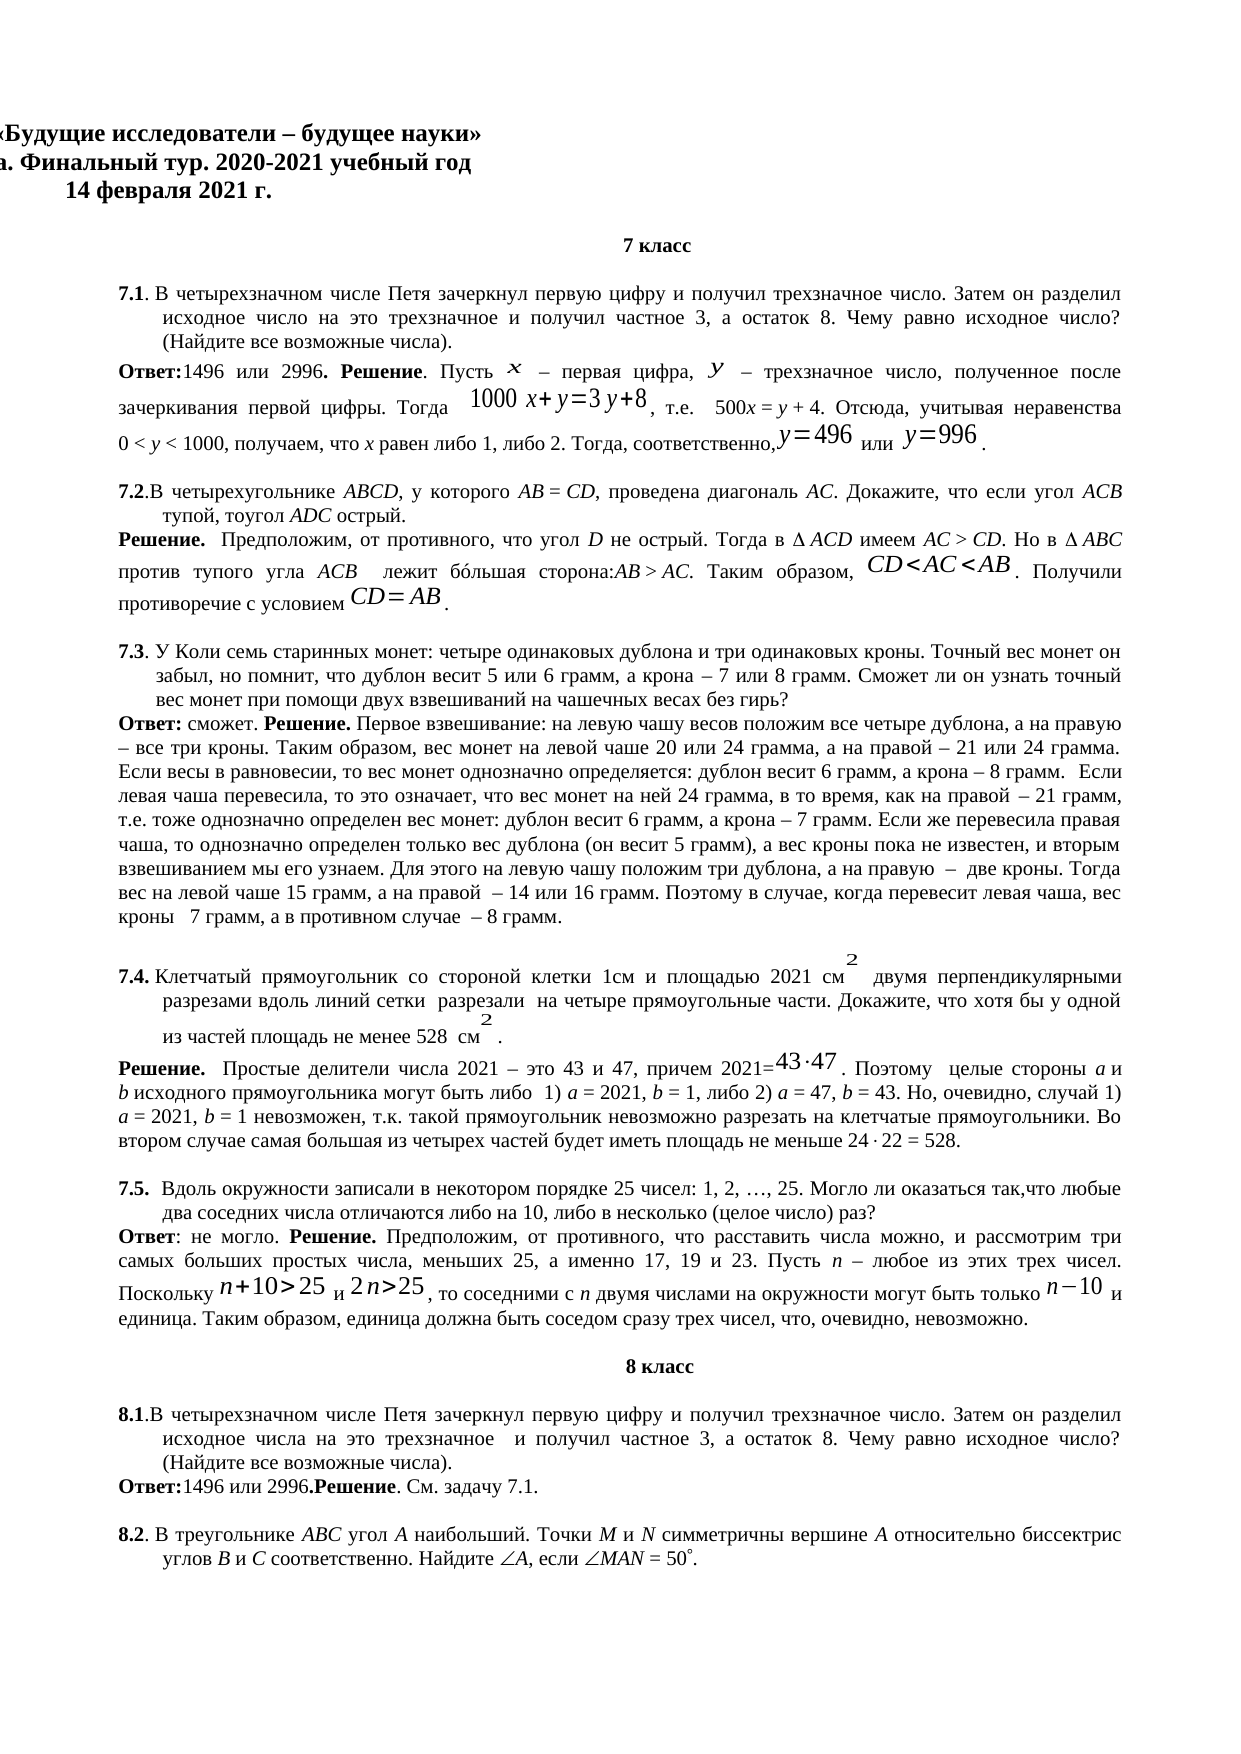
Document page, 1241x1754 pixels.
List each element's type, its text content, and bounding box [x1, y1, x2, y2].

text 7.3. У Коли семь старинных монет: четыре одинаковых дублона и три одинаковых кроны. Точный вес монет он забыл, но помнит, что дублон весит 5 или 6 грамм, а крона – 7 или 8 грамм. Сможет ли он узнать точный вес монет при помощи двух взвешиваний на чашечных весах без гирь? [118, 639, 1122, 711]
text Ответ:1496 или 2996.Решение. См. задачу 7.1. [118, 1474, 1122, 1498]
text Ответ: сможет. Решение. Первое взвешивание: на левую чашу весов положим все четыре дублона, а на правую – все три кроны. Таким образом, вес монет на левой чаше 20 или 24 грамма, а на правой – 21 или 24 грамма. Если весы в равновесии, то вес монет однозначно определяется: дублон весит 6 грамм, а крона – 8 грамм. Если левая чаша перевесила, то это означает, что вес монет на ней 24 грамма, в то время, как на правой – 21 грамм, т.е. тоже однозначно определен вес монет: дублон весит 6 грамм, а крона – 7 грамм. Если же перевесила правая чаша, то однозначно определен только вес дублона (он весит 5 грамм), а вес кроны пока не известен, и вторым взвешиванием мы его узнаем. Для этого на левую чашу положим три дублона, а на правую – две кроны. Тогда вес на левой чаше 15 грамм, а на правой – 14 или 16 грамм. Поэтому в случае, когда перевесит левая чаша, вес кроны 7 грамм, а в противном случае – 8 грамм. [118, 711, 1122, 928]
text 14 февраля 2021 г. [192, 176, 1122, 204]
text Олимпиада «Будущие исследователи – будущее науки» [192, 118, 1122, 147]
text Ответ:1496 или 2996. Решение. Пусть – первая цифра, – трехзначное число, полученное после зачеркивания первой цифры. Тогда , т.е. 500х = y + 4. Отсюда, учитывая неравенства 0 < y < 1000, получаем, что х равен либо 1, либо 2. Тогда, соответственно, или. [118, 353, 1122, 455]
text 8.2. В треугольнике ABC угол A наибольший. Точки M и N симметричны вершине A относительно биссектрис углов B и C соответственно. Найдите A, если MAN = 50. [118, 1522, 1122, 1570]
text 7.2.В четырехугольнике ABCD, у которого AB = CD, проведена диагональ АС. Докажите, что если угол АСВ тупой, тоугол ADC острый. [118, 479, 1122, 527]
text 7 класс [118, 233, 1122, 257]
text Ответ: не могло. Решение. Предположим, от противного, что расставить числа можно, и рассмотрим три самых больших простых числа, меньших 25, а именно 17, 19 и 23. Пусть п – любое из этих трех чисел. Поскольку и , то соседними с п двумя числами на окружности могут быть только и единица. Таким образом, единица должна быть соседом сразу трех чисел, что, очевидно, невозможно. [118, 1224, 1122, 1329]
text Решение. Простые делители числа 2021 – это 43 и 47, причем 2021=. Поэтому целые стороны а и b исходного прямоугольника могут быть либо 1) а = 2021, b = 1, либо 2) а = 47, b = 43. Но, очевидно, случай 1) а = 2021, b = 1 невозможен, т.к. такой прямоугольник невозможно разрезать на клетчатые прямоугольники. Во втором случае самая большая из четырех частей будет иметь площадь не меньше 2422 = 528. [118, 1048, 1122, 1152]
text 7.1. В четырехзначном числе Петя зачеркнул первую цифру и получил трехзначное число. Затем он разделил исходное число на это трехзначное и получил частное 3, а остаток 8. Чему равно исходное число? (Найдите все возможные числа). [118, 281, 1122, 353]
text Решение. Предположим, от противного, что угол D не острый. Тогда в  ACD имеем AC > CD. Но в  AВC против тупого угла ACВ лежит бóльшая сторона:АВ > AC. Таким образом, . Получили противоречие с условием . [118, 527, 1122, 615]
text 8.1.В четырехзначном числе Петя зачеркнул первую цифру и получил трехзначное число. Затем он разделил исходное числа на это трехзначное и получил частное 3, а остаток 8. Чему равно исходное число? (Найдите все возможные числа). [118, 1402, 1122, 1474]
text 7.5. Вдоль окружности записали в некотором порядке 25 чисел: 1, 2, …, 25. Могло ли оказаться так,что любые два соседних числа отличаются либо на 10, либо в несколько (целое число) раз? [118, 1176, 1122, 1224]
text 7.4. Клетчатый прямоугольник со стороной клетки 1см и площадью 2021 см двумя перпендикулярными разрезами вдоль линий сетки разрезали на четыре прямоугольные части. Докажите, что хотя бы у одной из частей площадь не менее 528 см. [118, 952, 1122, 1048]
text 8 класс [118, 1353, 1122, 1378]
text Математика. Финальный тур. 2020-2021 учебный год [192, 147, 1122, 176]
